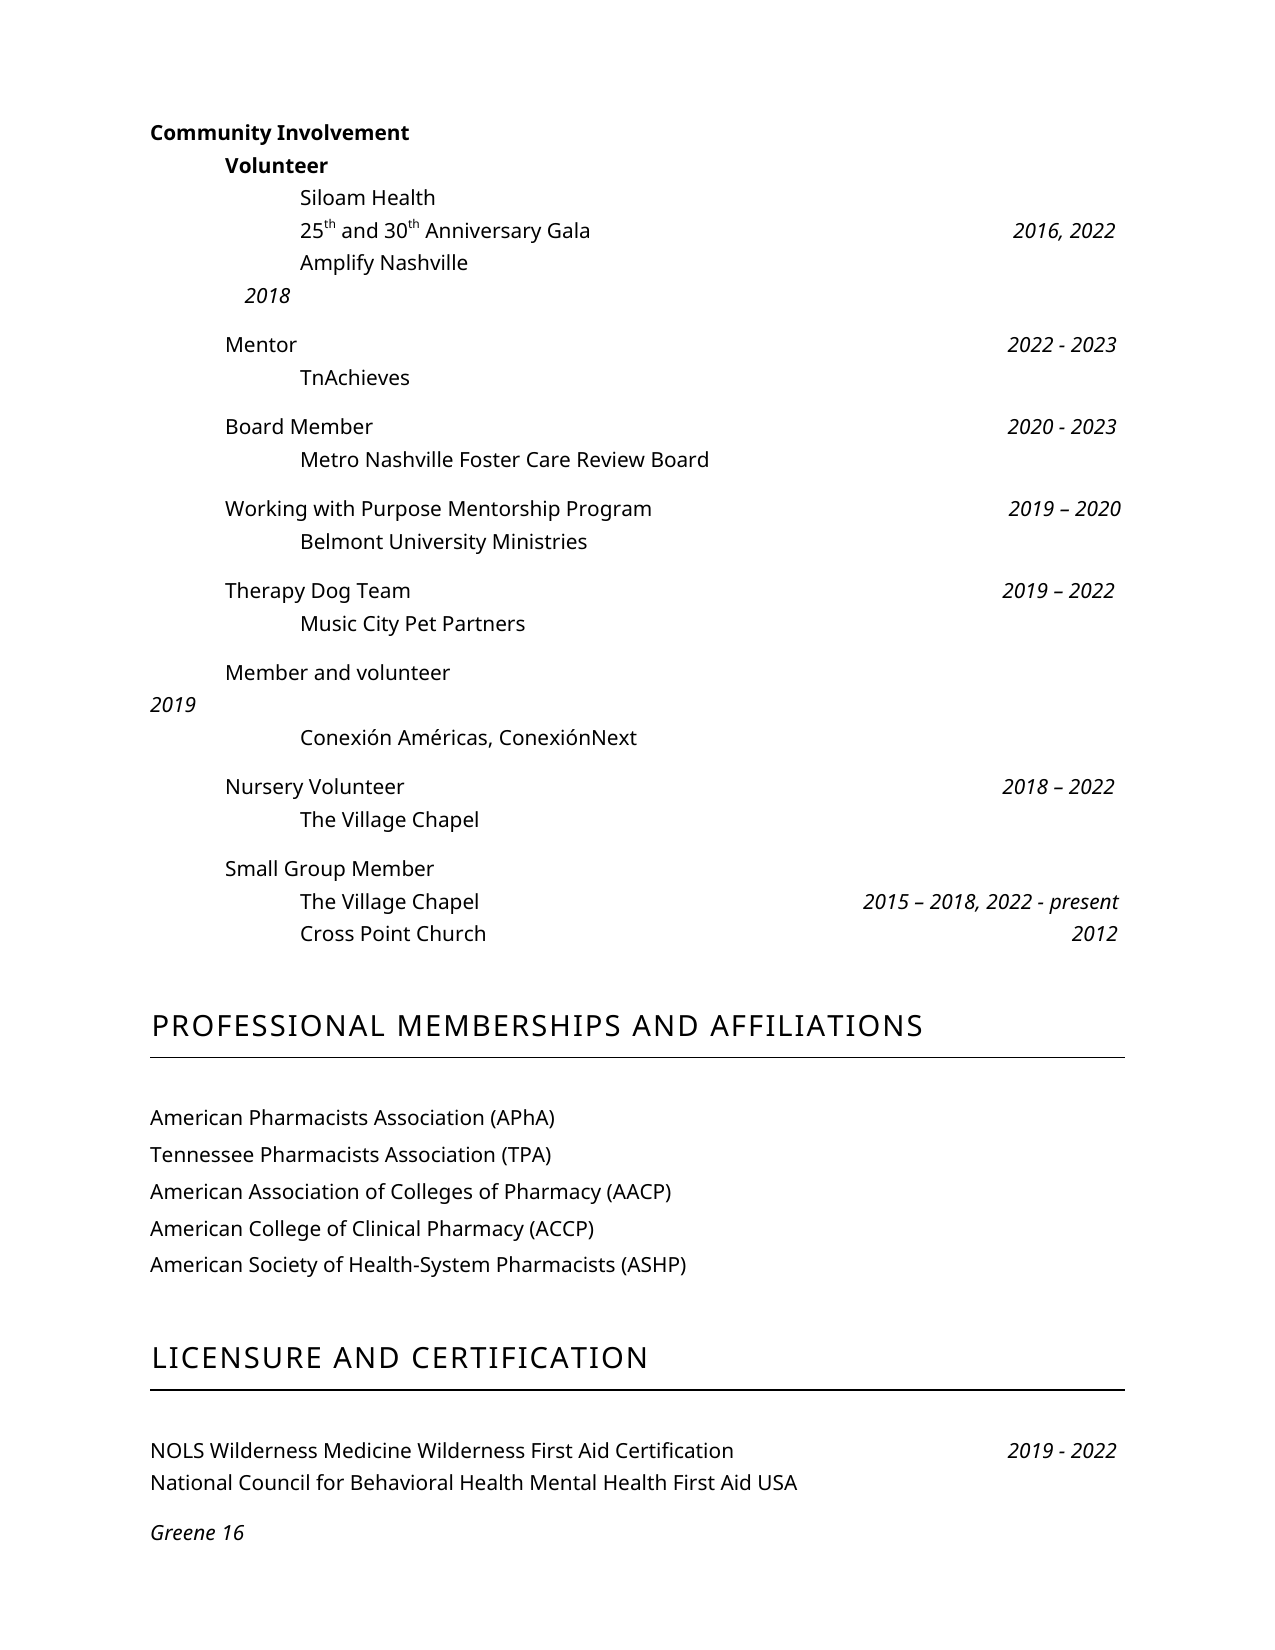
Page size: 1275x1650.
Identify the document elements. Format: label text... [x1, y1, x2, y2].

text American Society of Health-System Pharmacists (ASHP) [150, 1251, 1125, 1279]
table_header [150, 1321, 1125, 1389]
text American Pharmacists Association (APhA) [150, 1103, 1125, 1132]
text American Association of Colleges of Pharmacy (AACP) [150, 1177, 1125, 1206]
table_header [150, 989, 1125, 1057]
text Member and volunteer 2019 Conexión Américas, ConexiónNext [150, 658, 1125, 752]
text Therapy Dog Team 2019 – 2022 Music City Pet Partners [150, 576, 1125, 637]
text Community Involvement Volunteer Siloam Health 25th and 30th Anniversary Gala 2016, 2022 Amplify Nashville 2018 [150, 118, 1125, 309]
text Board Member 2020 - 2023 Metro Nashville Foster Care Review Board [150, 412, 1125, 473]
text Small Group Member The Village Chapel 2015 – 2018, 2022 - present Cross Point Church 2012 [150, 854, 1125, 948]
text Mentor 2022 - 2023 TnAchieves [150, 330, 1125, 391]
text American College of Clinical Pharmacy (ACCP) [150, 1214, 1125, 1242]
text Tennessee Pharmacists Association (TPA) [150, 1140, 1125, 1169]
text Nursery Volunteer 2018 – 2022 The Village Chapel [150, 772, 1125, 833]
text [150, 1436, 1125, 1497]
text Working with Purpose Mentorship Program 2019 – 2020 Belmont University Ministries [150, 494, 1125, 555]
